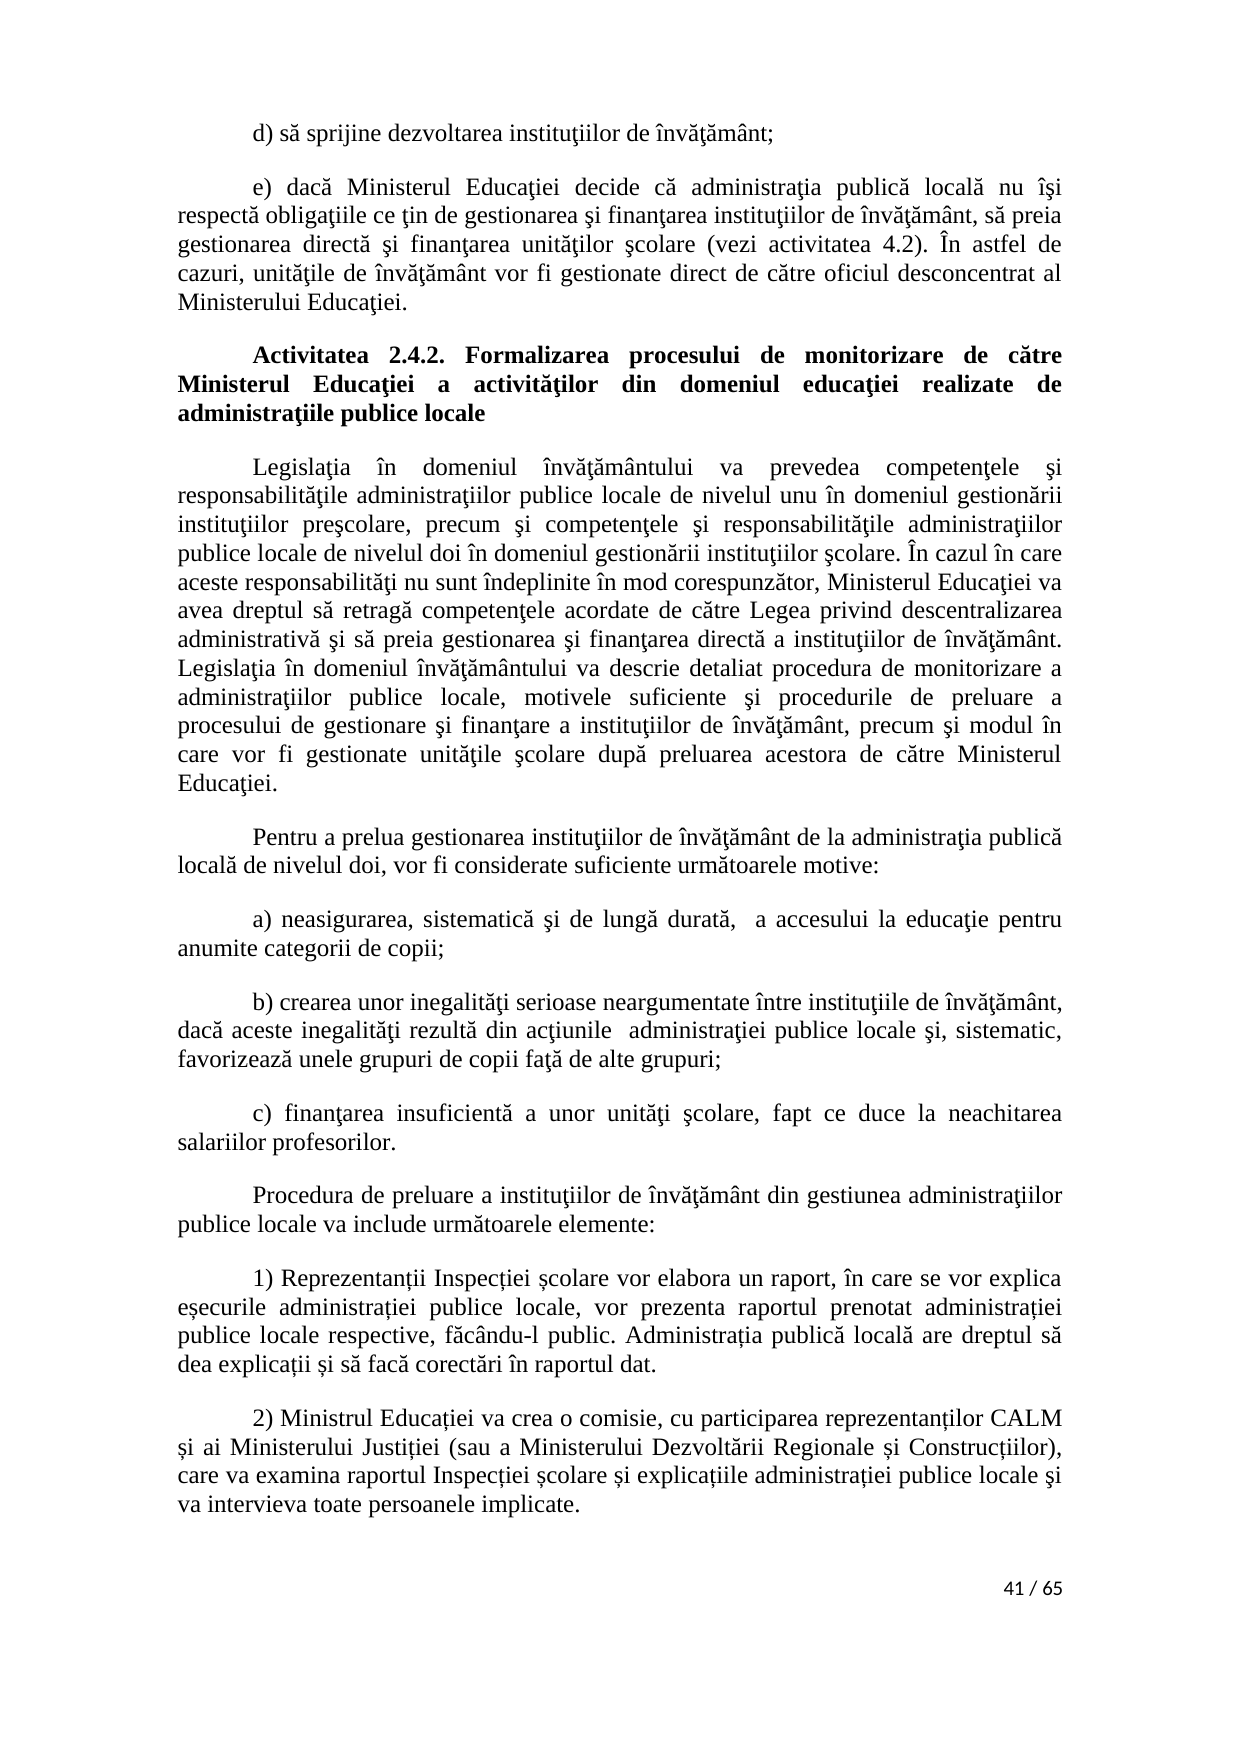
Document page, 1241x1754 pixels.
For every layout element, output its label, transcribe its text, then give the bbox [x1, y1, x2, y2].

text 1) Reprezentanții Inspecției școlare vor elabora un raport, în care se vor explica eșecurile administrației publice locale, vor prezenta raportul prenotat administrației publice locale respective, făcându-l public. Administrația publică locală are dreptul să dea explicații și să facă corectări în raportul dat. [177, 1263, 1063, 1378]
text e) dacă Ministerul Educaţiei decide că administraţia publică locală nu îşi respectă obligaţiile ce ţin de gestionarea şi finanţarea instituţiilor de învăţământ, să preia gestionarea directă şi finanţarea unităţilor şcolare (vezi activitatea 4.2). În astfel de cazuri, unităţile de învăţământ vor fi gestionate direct de către oficiul desconcentrat al Ministerului Educaţiei. [177, 172, 1063, 316]
text c) finanţarea insuficientă a unor unităţi şcolare, fapt ce duce la neachitarea salariilor profesorilor. [177, 1098, 1063, 1156]
text d) să sprijine dezvoltarea instituţiilor de învăţământ; [177, 118, 1063, 147]
text Legislaţia în domeniul învăţământului va prevedea competenţele şi responsabilităţile administraţiilor publice locale de nivelul unu în domeniul gestionării instituţiilor preşcolare, precum şi competenţele şi responsabilităţile administraţiilor publice locale de nivelul doi în domeniul gestionării instituţiilor şcolare. În cazul în care aceste responsabilităţi nu sunt îndeplinite în mod corespunzător, Ministerul Educaţiei va avea dreptul să retragă competenţele acordate de către Legea privind descentralizarea administrativă şi să preia gestionarea şi finanţarea directă a instituţiilor de învăţământ. Legislaţia în domeniul învăţământului va descrie detaliat procedura de monitorizare a administraţiilor publice locale, motivele suficiente şi procedurile de preluare a procesului de gestionare şi finanţare a instituţiilor de învăţământ, precum şi modul în care vor fi gestionate unităţile şcolare după preluarea acestora de către Ministerul Educaţiei. [177, 452, 1063, 797]
text 2) Ministrul Educației va crea o comisie, cu participarea reprezentanților CALM și ai Ministerului Justiției (sau a Ministerului Dezvoltării Regionale și Construcțiilor), care va examina raportul Inspecției școlare și explicațiile administrației publice locale şi va intervieva toate persoanele implicate. [177, 1403, 1063, 1518]
text a) neasigurarea, sistematică şi de lungă durată, a accesului la educaţie pentru anumite categorii de copii; [177, 904, 1063, 962]
text Procedura de preluare a instituţiilor de învăţământ din gestiunea administraţiilor publice locale va include următoarele elemente: [177, 1181, 1063, 1238]
subtitle Activitatea 2.4.2. Formalizarea procesului de monitorizare de către Ministerul Educaţiei a activităţilor din domeniul educaţiei realizate de administraţiile publice locale [177, 341, 1063, 427]
text Pentru a prelua gestionarea instituţiilor de învăţământ de la administraţia publică locală de nivelul doi, vor fi considerate suficiente următoarele motive: [177, 822, 1063, 879]
text b) crearea unor inegalităţi serioase neargumentate între instituţiile de învăţământ, dacă aceste inegalităţi rezultă din acţiunile administraţiei publice locale şi, sistematic, favorizează unele grupuri de copii faţă de alte grupuri; [177, 987, 1063, 1073]
